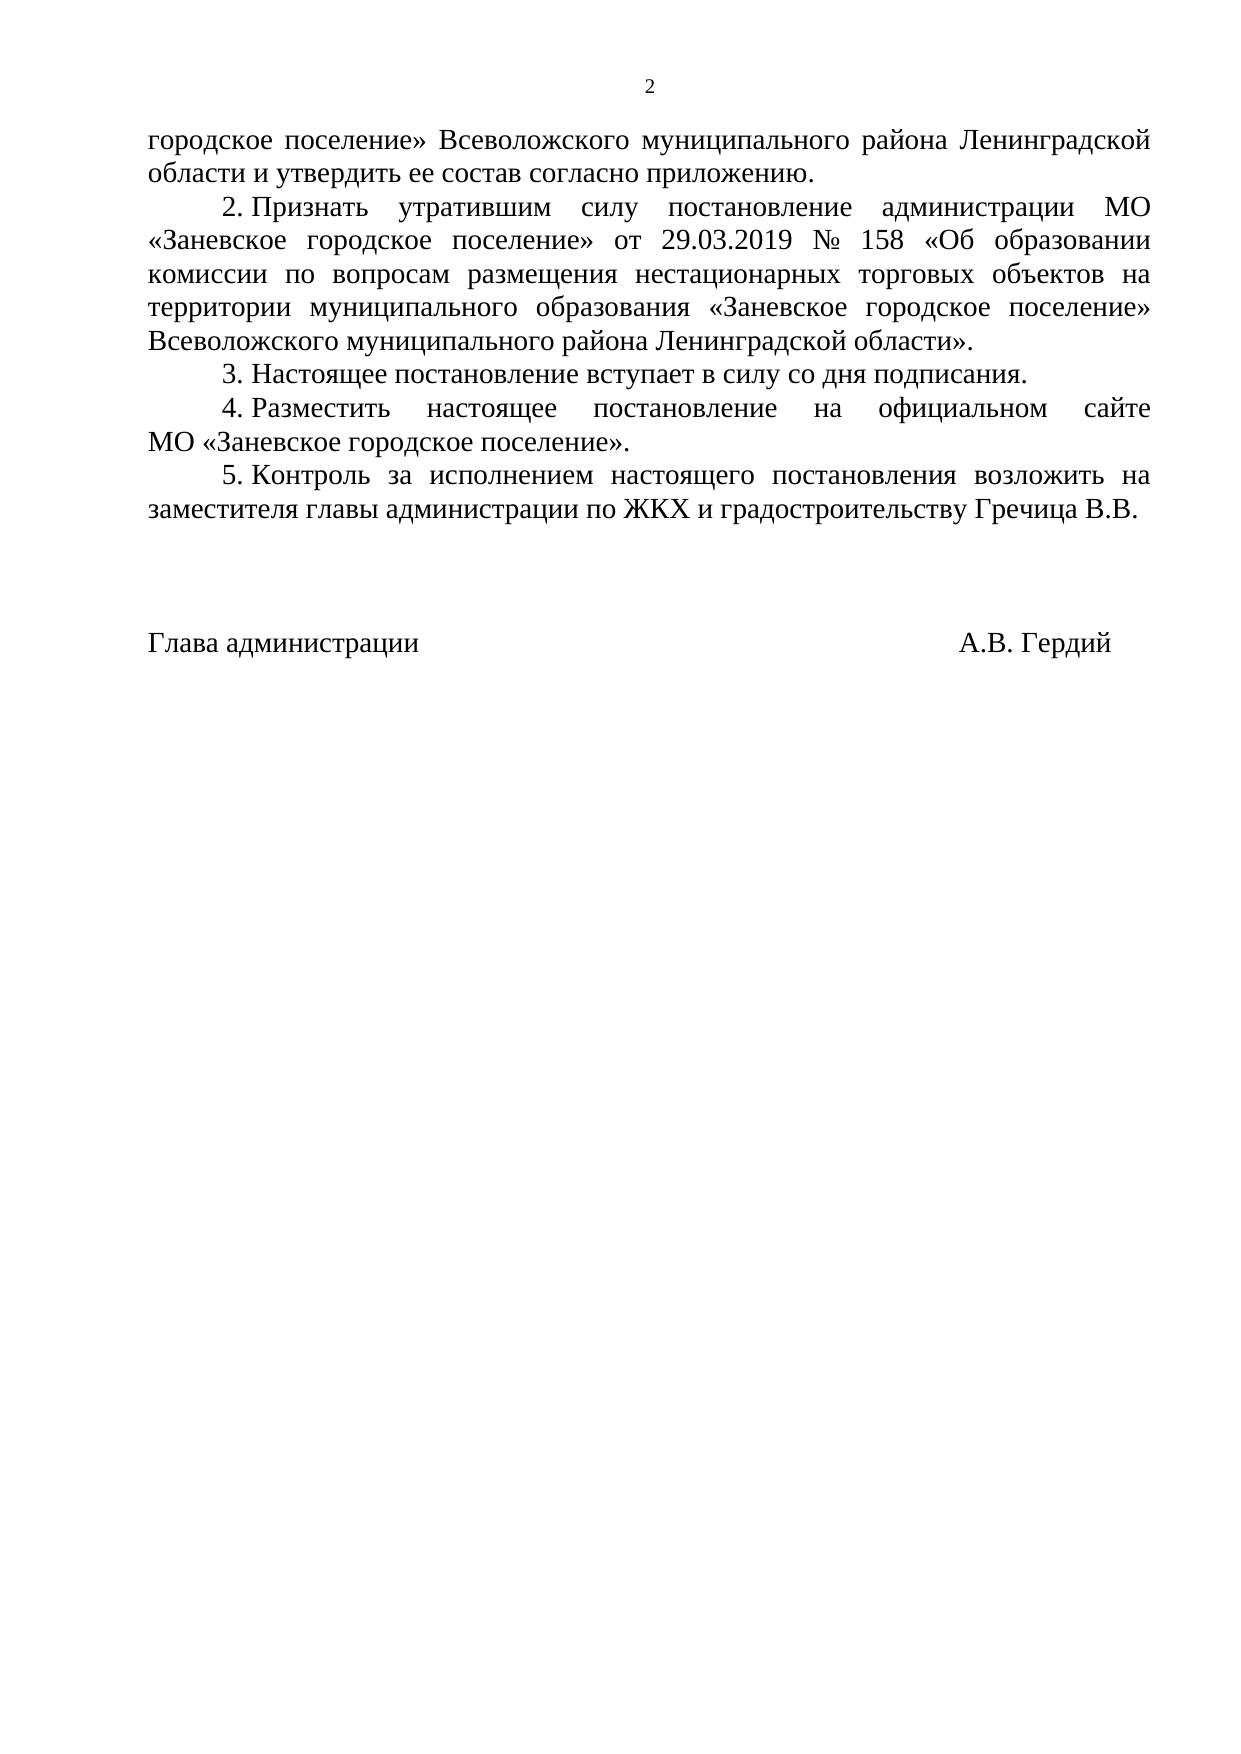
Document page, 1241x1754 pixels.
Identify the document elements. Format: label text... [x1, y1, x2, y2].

list Контроль за исполнением настоящего постановления возложить на заместителя главы администрации по ЖКХ и градостроительству Гречица В.В. [148, 457, 1152, 524]
list Настоящее постановление вступает в силу со дня подписания. [148, 357, 1152, 390]
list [148, 122, 1152, 189]
list Разместить настоящее постановление на официальном сайте МО «Заневское городское поселение». [148, 390, 1152, 457]
text Глава администрации А.В. Гердий [148, 625, 1152, 658]
list Признать утратившим силу постановление администрации МО «Заневское городское поселение» от 29.03.2019 № 158 «Об образовании комиссии по вопросам размещения нестационарных торговых объектов на территории муниципального образования «Заневское городское поселение» Всеволожского муниципального района Ленинградской области». [148, 189, 1152, 357]
